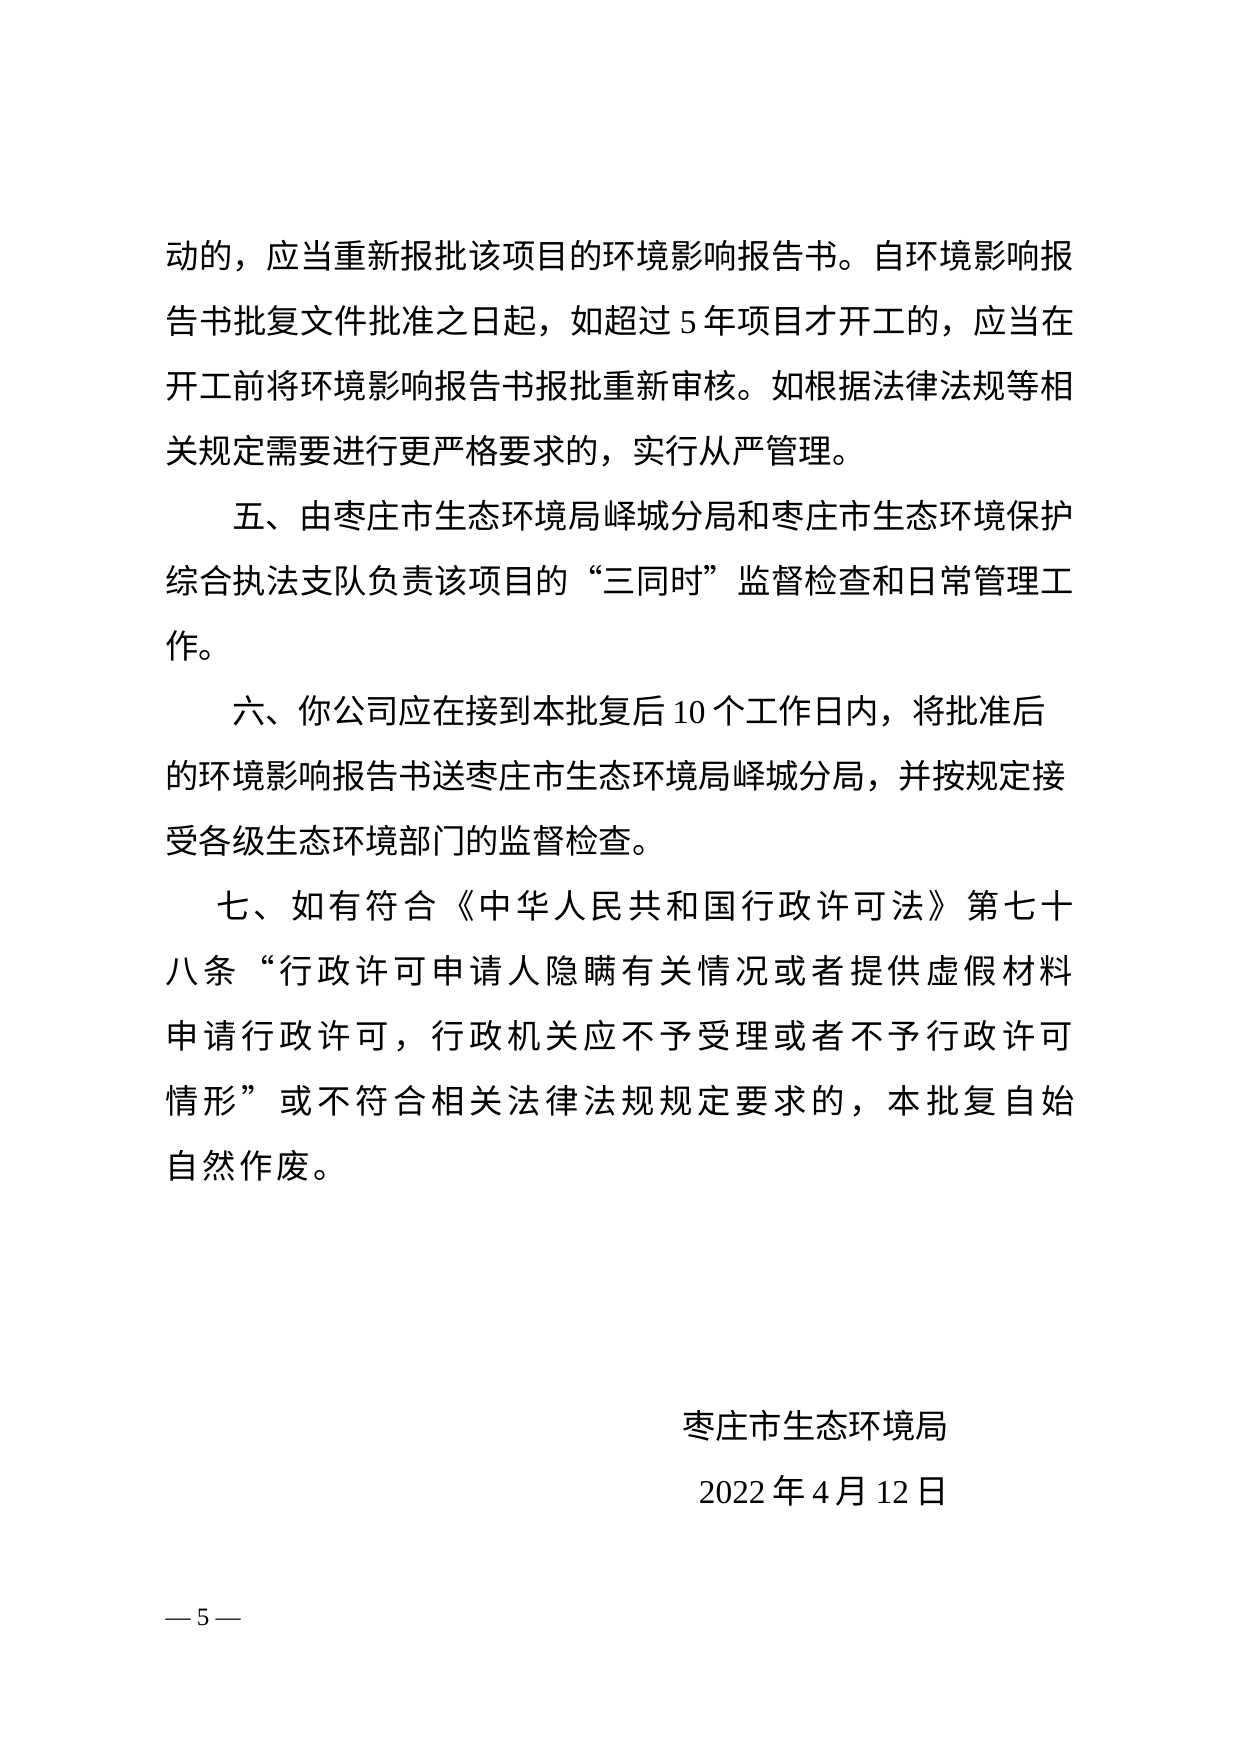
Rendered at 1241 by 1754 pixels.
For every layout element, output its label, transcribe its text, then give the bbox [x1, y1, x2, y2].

text 2022年4月12日 [165, 1456, 1075, 1521]
text 五、由枣庄市生态环境局峄城分局和枣庄市生态环境保护综合执法支队负责该项目的“三同时”监督检查和日常管理工作。 [165, 481, 1075, 676]
text 枣庄市生态环境局 [165, 1391, 1075, 1456]
text 七、如有符合《中华人民共和国行政许可法》第七十八条“行政许可申请人隐瞒有关情况或者提供虚假材料申请行政许可，行政机关应不予受理或者不予行政许可情形”或不符合相关法律法规规定要求的，本批复自始自然作废。 [165, 871, 1075, 1196]
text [165, 221, 1075, 481]
text 六、你公司应在接到本批复后10个工作日内，将批准后的环境影响报告书送枣庄市生态环境局峄城分局，并按规定接受各级生态环境部门的监督检查。 [165, 676, 1075, 871]
